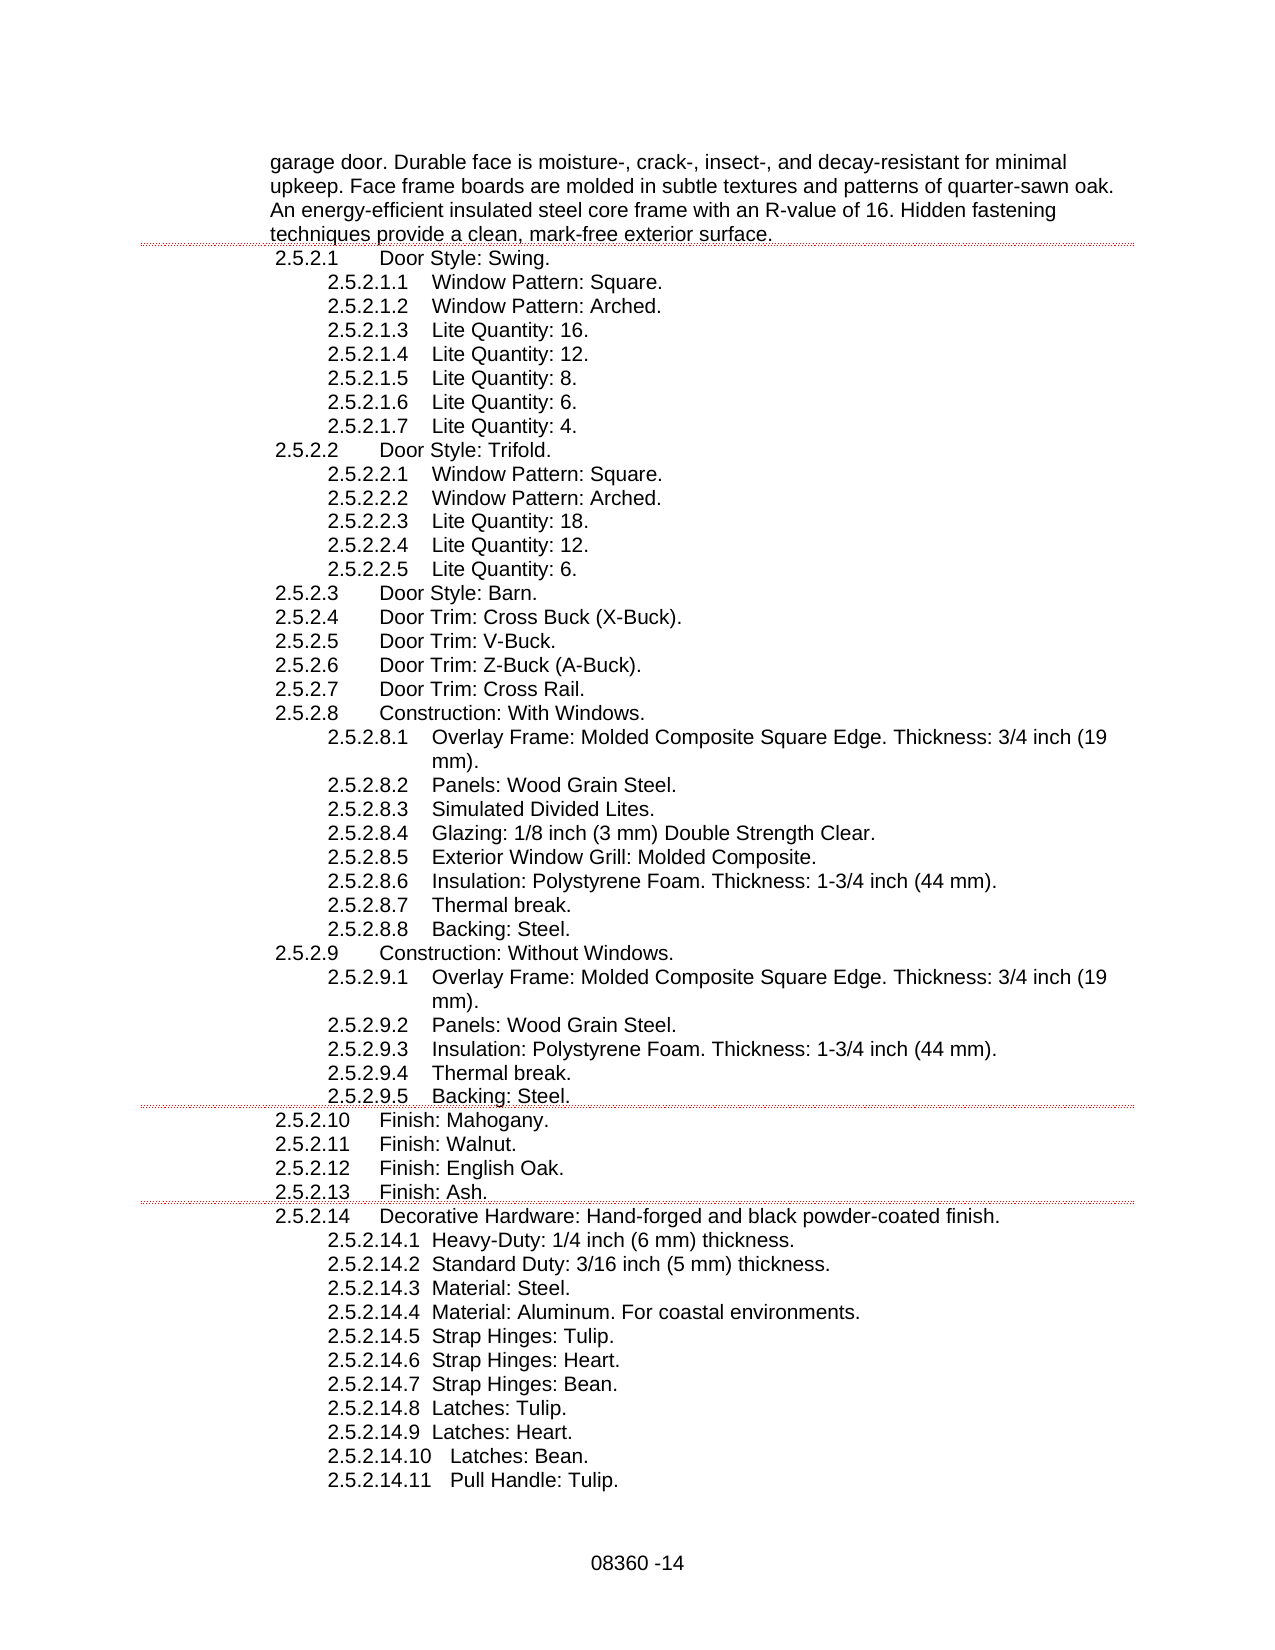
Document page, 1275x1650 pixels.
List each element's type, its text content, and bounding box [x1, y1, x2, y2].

list Door Trim: V-Buck. [275, 629, 1125, 653]
list Construction: With Windows. [275, 701, 1125, 725]
list Panels: Wood Grain Steel. [327, 773, 1125, 797]
list Door Trim: Cross Rail. [275, 677, 1125, 701]
list Finish: English Oak. [275, 1156, 1125, 1180]
list Door Style: Trifold. [275, 437, 1125, 461]
list Thermal break. [327, 893, 1125, 917]
list Lite Quantity: 18. [327, 509, 1125, 533]
list Overlay Frame: Molded Composite Square Edge. Thickness: 3/4 inch (19 mm). [327, 964, 1125, 1012]
list Strap Hinges: Bean. [327, 1372, 1125, 1396]
list Strap Hinges: Tulip. [327, 1324, 1125, 1348]
list Strap Hinges: Heart. [327, 1348, 1125, 1372]
list Insulation: Polystyrene Foam. Thickness: 1-3/4 inch (44 mm). [327, 869, 1125, 893]
list Backing: Steel. [327, 917, 1125, 941]
list Window Pattern: Arched. [327, 294, 1125, 318]
list Lite Quantity: 12. [327, 533, 1125, 557]
list Lite Quantity: 6. [327, 389, 1125, 413]
list Door Style: Barn. [275, 581, 1125, 605]
list Backing: Steel. [327, 1084, 1125, 1108]
list Construction: Without Windows. [275, 941, 1125, 964]
list Heavy-Duty: 1/4 inch (6 mm) thickness. [327, 1228, 1125, 1252]
list Window Pattern: Square. [327, 461, 1125, 485]
list Thermal break. [327, 1060, 1125, 1084]
list Latches: Tulip. [327, 1396, 1125, 1420]
list Window Pattern: Arched. [327, 485, 1125, 509]
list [210, 150, 1125, 246]
list Standard Duty: 3/16 inch (5 mm) thickness. [327, 1252, 1125, 1276]
list Finish: Ash. [275, 1180, 1125, 1204]
list Door Trim: Cross Buck (X-Buck). [275, 605, 1125, 629]
list Material: Steel. [327, 1276, 1125, 1300]
list Lite Quantity: 12. [327, 342, 1125, 366]
list Latches: Bean. [327, 1444, 1125, 1468]
list Pull Handle: Tulip. [327, 1468, 1125, 1492]
list Latches: Heart. [327, 1420, 1125, 1444]
list Exterior Window Grill: Molded Composite. [327, 845, 1125, 869]
list Insulation: Polystyrene Foam. Thickness: 1-3/4 inch (44 mm). [327, 1036, 1125, 1060]
list Lite Quantity: 8. [327, 366, 1125, 389]
list Window Pattern: Square. [327, 270, 1125, 294]
list Finish: Walnut. [275, 1132, 1125, 1156]
list Finish: Mahogany. [275, 1108, 1125, 1132]
list Door Style: Swing. [275, 246, 1125, 270]
list Simulated Divided Lites. [327, 797, 1125, 821]
list Lite Quantity: 16. [327, 318, 1125, 342]
list Panels: Wood Grain Steel. [327, 1012, 1125, 1036]
list Material: Aluminum. For coastal environments. [327, 1300, 1125, 1324]
list Decorative Hardware: Hand-forged and black powder-coated finish. [275, 1204, 1125, 1228]
list Overlay Frame: Molded Composite Square Edge. Thickness: 3/4 inch (19 mm). [327, 725, 1125, 773]
list Glazing: 1/8 inch (3 mm) Double Strength Clear. [327, 821, 1125, 845]
list Door Trim: Z-Buck (A-Buck). [275, 653, 1125, 677]
list Lite Quantity: 6. [327, 557, 1125, 581]
list Lite Quantity: 4. [327, 413, 1125, 437]
